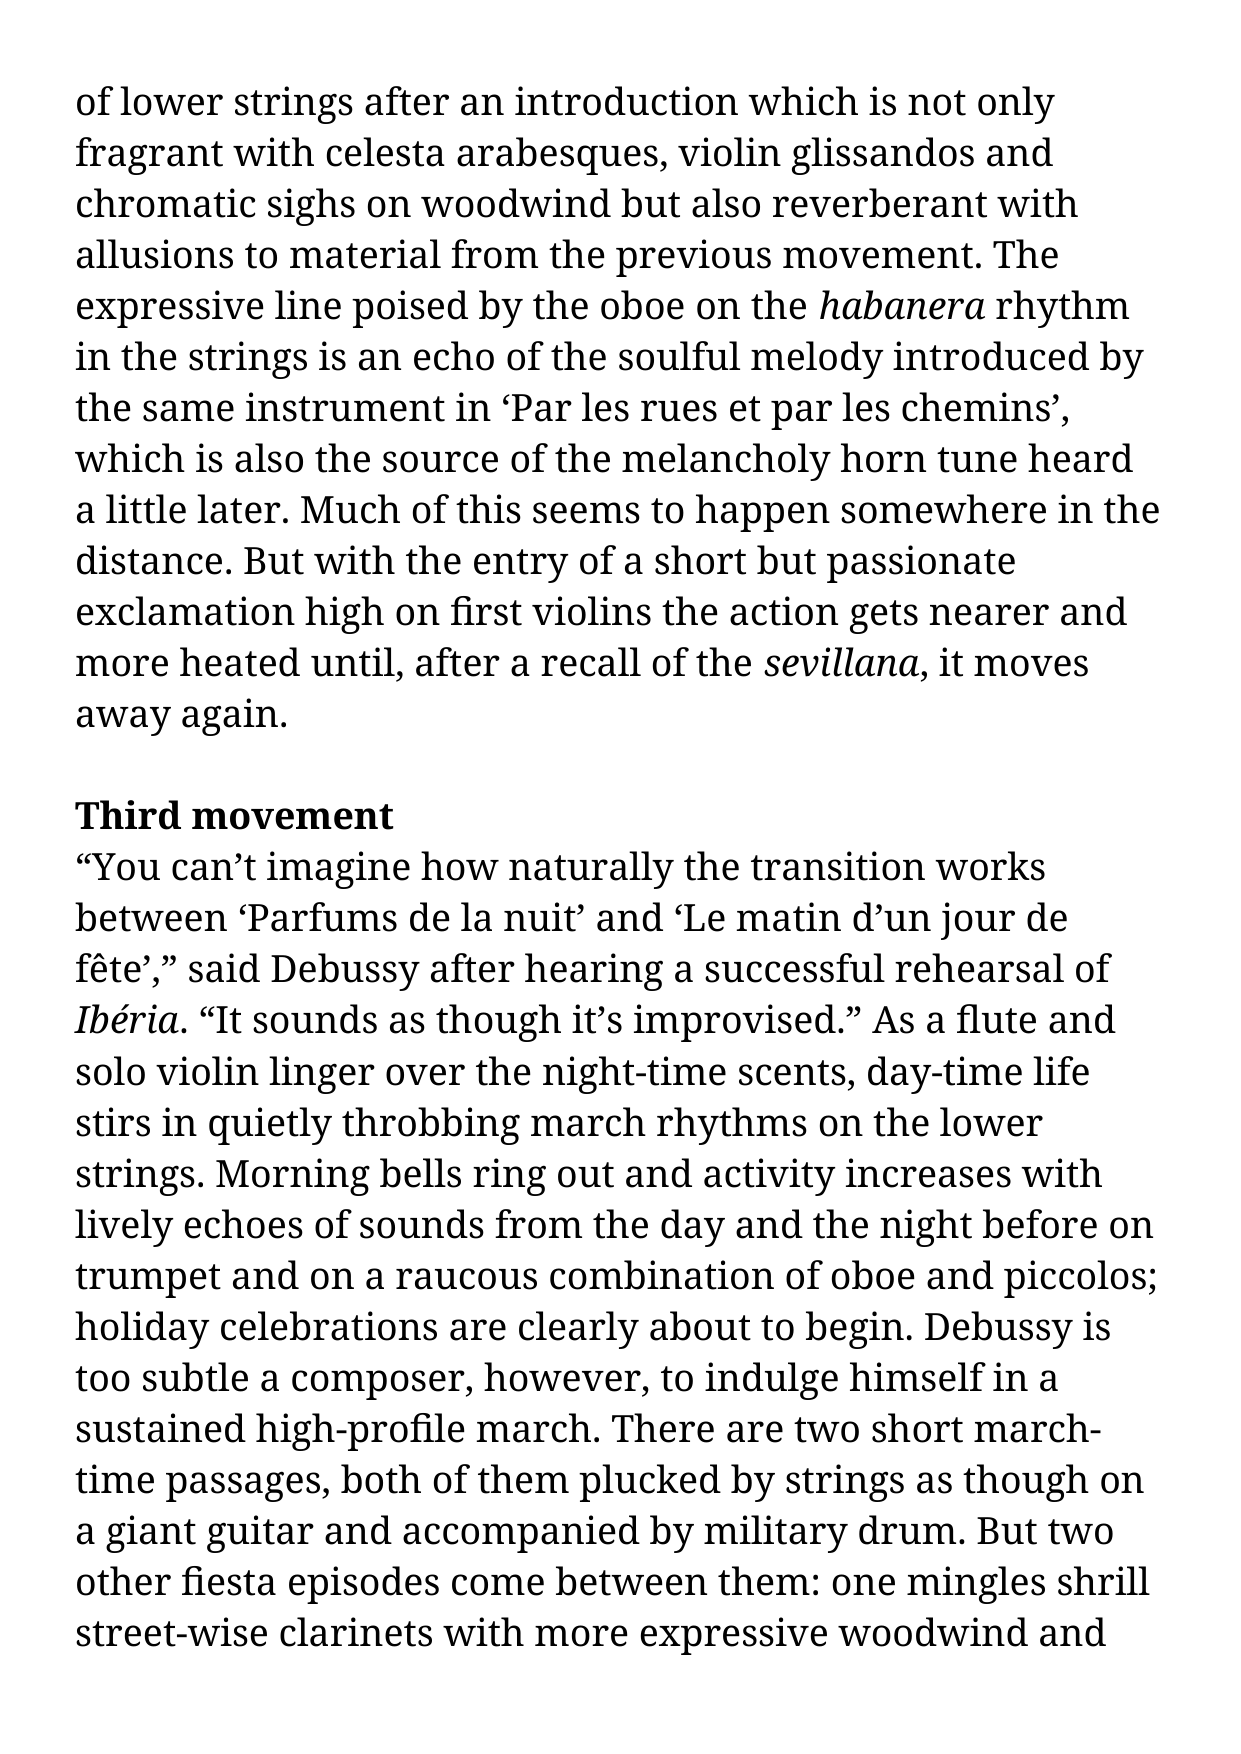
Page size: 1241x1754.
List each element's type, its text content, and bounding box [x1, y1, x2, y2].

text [75, 75, 1165, 738]
text Third movement [75, 789, 1165, 841]
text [75, 841, 1165, 1657]
